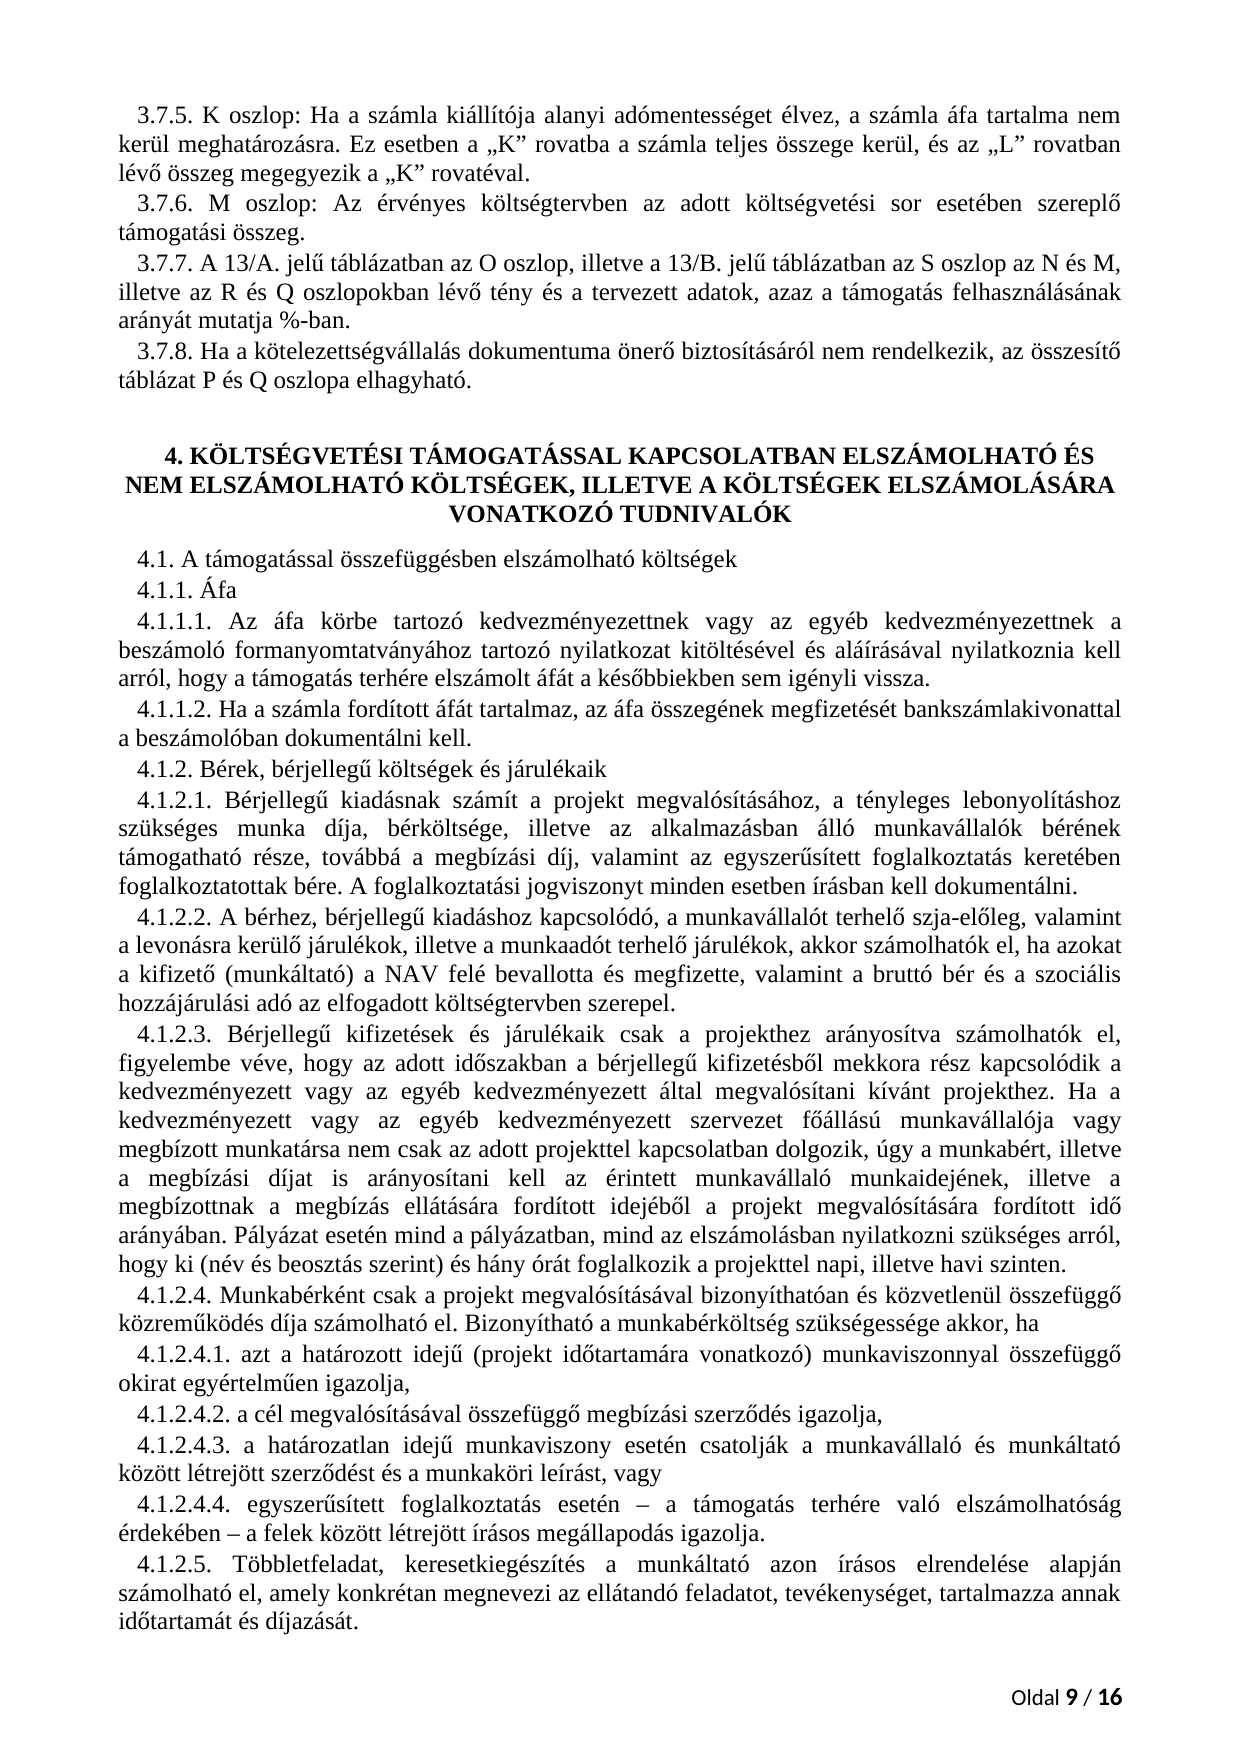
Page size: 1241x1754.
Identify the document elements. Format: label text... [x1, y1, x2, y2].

text 3.7.5. K oszlop: Ha a számla kiállítója alanyi adómentességet élvez, a számla áfa tartalma nem kerül meghatározásra. Ez esetben a „K” rovatba a számla teljes összege kerül, és az „L” rovatban lévő összeg megegyezik a „K” rovatéval. [118, 100, 1122, 186]
text 4.1.1. Áfa [118, 575, 1122, 604]
text 3.7.6. M oszlop: Az érvényes költségtervben az adott költségvetési sor esetében szereplő támogatási összeg. [118, 188, 1122, 246]
text 3.7.7. A 13/A. jelű táblázatban az O oszlop, illetve a 13/B. jelű táblázatban az S oszlop az N és M, illetve az R és Q oszlopokban lévő tény és a tervezett adatok, azaz a támogatás felhasználásának arányát mutatja %-ban. [118, 248, 1122, 334]
text 4.1.2.4.1. azt a határozott idejű (projekt időtartamára vonatkozó) munkaviszonnyal összefüggő okirat egyértelműen igazolja, [118, 1339, 1122, 1397]
text 4.1.2.5. Többletfeladat, keresetkiegészítés a munkáltató azon írásos elrendelése alapján számolható el, amely konkrétan megnevezi az ellátandó feladatot, tevékenységet, tartalmazza annak időtartamát és díjazását. [118, 1549, 1122, 1635]
text 4. KÖLTSÉGVETÉSI TÁMOGATÁSSAL KAPCSOLATBAN ELSZÁMOLHATÓ ÉS NEM ELSZÁMOLHATÓ KÖLTSÉGEK, ILLETVE A KÖLTSÉGEK ELSZÁMOLÁSÁRA VONATKOZÓ TUDNIVALÓK [118, 441, 1122, 528]
text 4.1.1.2. Ha a számla fordított áfát tartalmaz, az áfa összegének megfizetését bankszámlakivonattal a beszámolóban dokumentálni kell. [118, 694, 1122, 752]
text 4.1.1.1. Az áfa körbe tartozó kedvezményezettnek vagy az egyéb kedvezményezettnek a beszámoló formanyomtatványához tartozó nyilatkozat kitöltésével és aláírásával nyilatkoznia kell arról, hogy a támogatás terhére elszámolt áfát a későbbiekben sem igényli vissza. [118, 606, 1122, 692]
text 3.7.8. Ha a kötelezettségvállalás dokumentuma önerő biztosításáról nem rendelkezik, az összesítő táblázat P és Q oszlopa elhagyható. [118, 336, 1122, 394]
text 4.1.2.4.4. egyszerűsített foglalkoztatás esetén – a támogatás terhére való elszámolhatóság érdekében – a felek között létrejött írásos megállapodás igazolja. [118, 1489, 1122, 1547]
text 4.1. A támogatással összefüggésben elszámolható költségek [118, 544, 1122, 573]
text 4.1.2.4. Munkabérként csak a projekt megvalósításával bizonyíthatóan és közvetlenül összefüggő közreműködés díja számolható el. Bizonyítható a munkabérköltség szükségessége akkor, ha [118, 1280, 1122, 1337]
text 4.1.2.2. A bérhez, bérjellegű kiadáshoz kapcsolódó, a munkavállalót terhelő szja-előleg, valamint a levonásra kerülő járulékok, illetve a munkaadót terhelő járulékok, akkor számolhatók el, ha azokat a kifizető (munkáltató) a NAV felé bevallotta és megfizette, valamint a bruttó bér és a szociális hozzájárulási adó az elfogadott költségtervben szerepel. [118, 902, 1122, 1017]
text 4.1.2.3. Bérjellegű kifizetések és járulékaik csak a projekthez arányosítva számolhatók el, figyelembe véve, hogy az adott időszakban a bérjellegű kifizetésből mekkora rész kapcsolódik a kedvezményezett vagy az egyéb kedvezményezett által megvalósítani kívánt projekthez. Ha a kedvezményezett vagy az egyéb kedvezményezett szervezet főállású munkavállalója vagy megbízott munkatársa nem csak az adott projekttel kapcsolatban dolgozik, úgy a munkabért, illetve a megbízási díjat is arányosítani kell az érintett munkavállaló munkaidejének, illetve a megbízottnak a megbízás ellátására fordított idejéből a projekt megvalósítására fordított idő arányában. Pályázat esetén mind a pályázatban, mind az elszámolásban nyilatkozni szükséges arról, hogy ki (név és beosztás szerint) és hány órát foglalkozik a projekttel napi, illetve havi szinten. [118, 1019, 1122, 1278]
text 4.1.2.4.3. a határozatlan idejű munkaviszony esetén csatolják a munkavállaló és munkáltató között létrejött szerződést és a munkaköri leírást, vagy [118, 1430, 1122, 1487]
text 4.1.2.1. Bérjellegű kiadásnak számít a projekt megvalósításához, a tényleges lebonyolításhoz szükséges munka díja, bérköltsége, illetve az alkalmazásban álló munkavállalók bérének támogatható része, továbbá a megbízási díj, valamint az egyszerűsített foglalkoztatás keretében foglalkoztatottak bére. A foglalkoztatási jogviszonyt minden esetben írásban kell dokumentálni. [118, 785, 1122, 900]
text 4.1.2. Bérek, bérjellegű költségek és járulékaik [118, 754, 1122, 783]
text 4.1.2.4.2. a cél megvalósításával összefüggő megbízási szerződés igazolja, [118, 1399, 1122, 1428]
